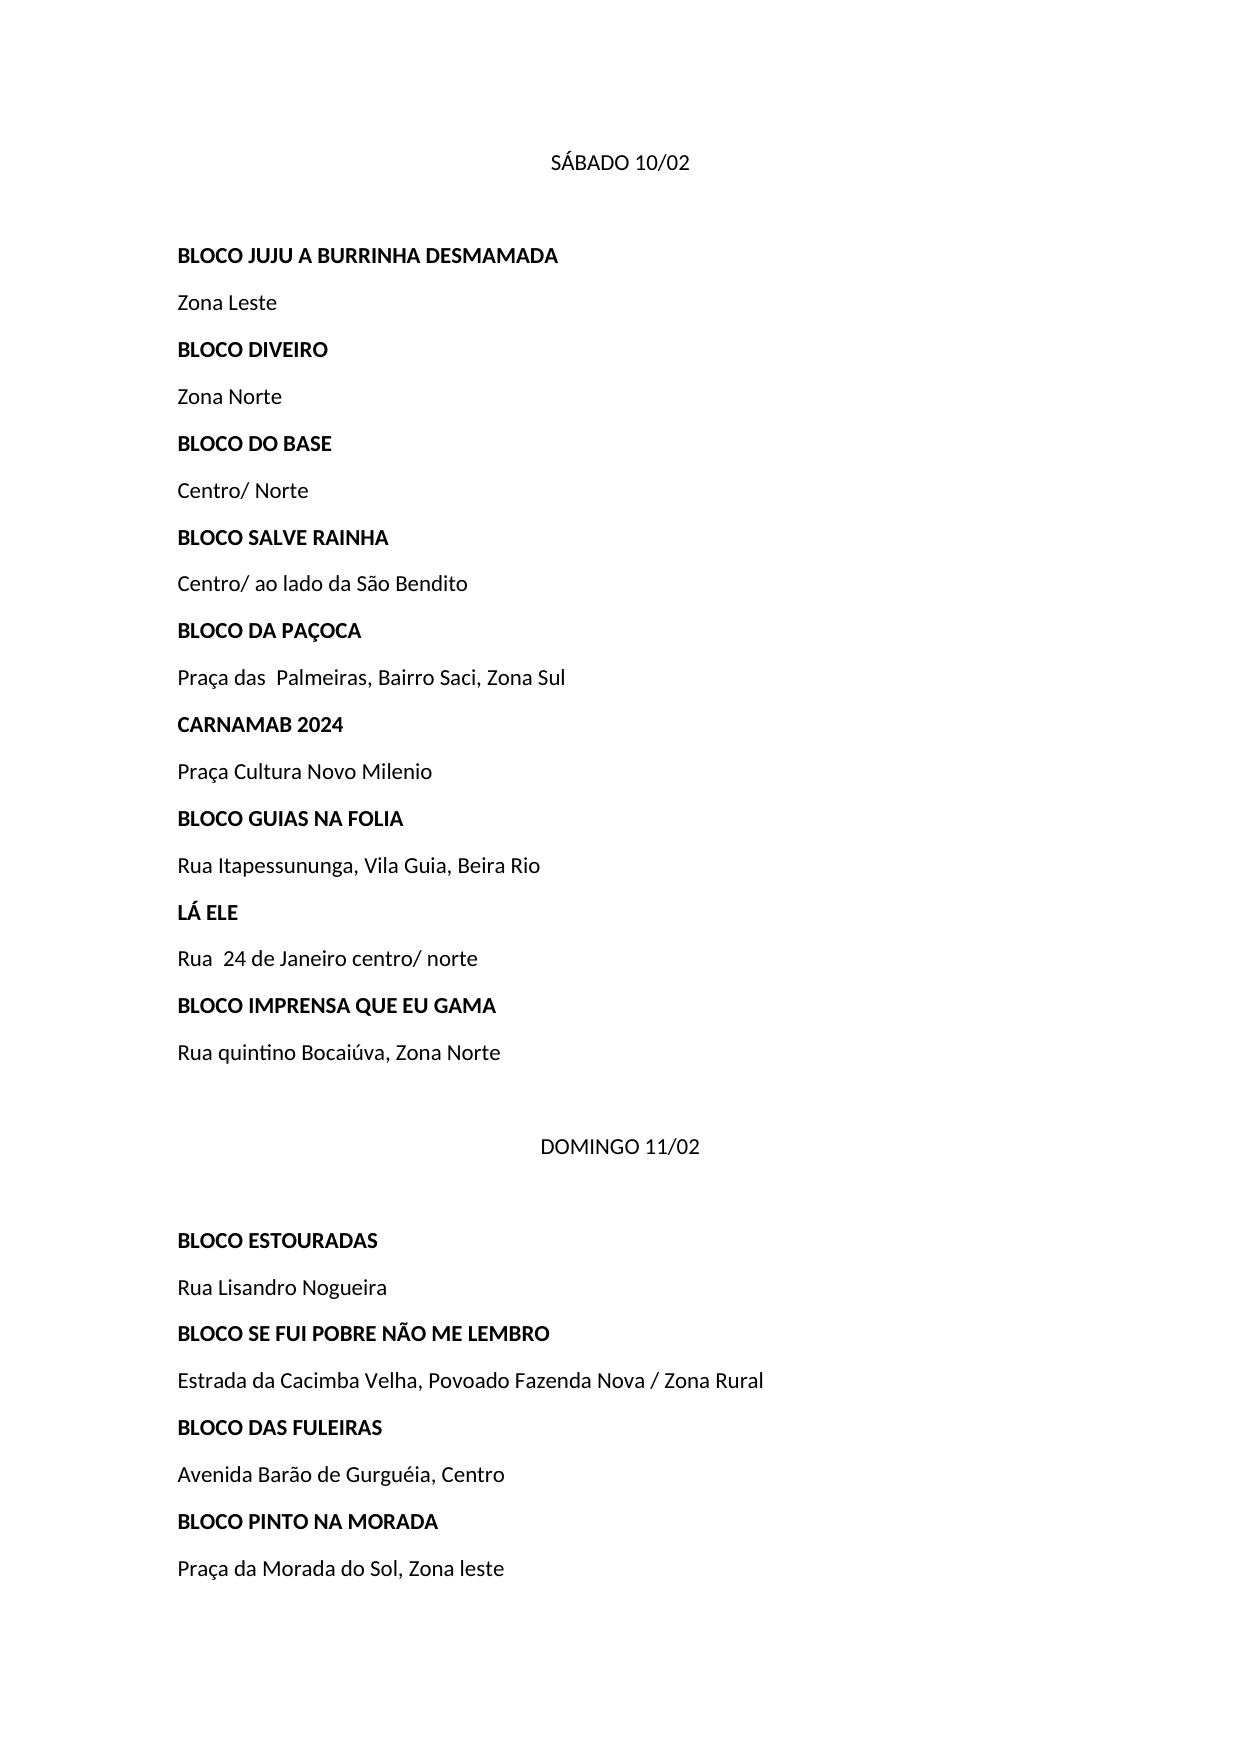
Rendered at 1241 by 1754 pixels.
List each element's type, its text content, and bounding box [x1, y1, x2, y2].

text Centro/ ao lado da São Bendito [177, 569, 1063, 597]
text Praça das Palmeiras, Bairro Saci, Zona Sul [177, 663, 1063, 691]
text BLOCO DA PAÇOCA [177, 616, 1063, 644]
text Praça Cultura Novo Milenio [177, 757, 1063, 785]
text BLOCO SALVE RAINHA [177, 523, 1063, 551]
text Rua 24 de Janeiro centro/ norte [177, 944, 1063, 972]
text SÁBADO 10/02 [177, 148, 1063, 176]
text BLOCO ESTOURADAS [177, 1226, 1063, 1254]
text BLOCO DIVEIRO [177, 335, 1063, 363]
text BLOCO DAS FULEIRAS [177, 1413, 1063, 1441]
text Zona Norte [177, 382, 1063, 410]
text BLOCO JUJU A BURRINHA DESMAMADA [177, 241, 1063, 269]
text Rua Itapessununga, Vila Guia, Beira Rio [177, 851, 1063, 879]
text DOMINGO 11/02 [177, 1132, 1063, 1160]
text BLOCO DO BASE [177, 429, 1063, 457]
text BLOCO IMPRENSA QUE EU GAMA [177, 991, 1063, 1019]
text LÁ ELE [177, 898, 1063, 926]
text CARNAMAB 2024 [177, 710, 1063, 738]
text Avenida Barão de Gurguéia, Centro [177, 1460, 1063, 1488]
text Rua quintino Bocaiúva, Zona Norte [177, 1038, 1063, 1066]
text Praça da Morada do Sol, Zona leste [177, 1554, 1063, 1582]
text Rua Lisandro Nogueira [177, 1273, 1063, 1301]
text BLOCO SE FUI POBRE NÃO ME LEMBRO [177, 1319, 1063, 1347]
text Zona Leste [177, 288, 1063, 316]
text Centro/ Norte [177, 476, 1063, 504]
text Estrada da Cacimba Velha, Povoado Fazenda Nova / Zona Rural [177, 1366, 1063, 1394]
text BLOCO PINTO NA MORADA [177, 1507, 1063, 1535]
text BLOCO GUIAS NA FOLIA [177, 804, 1063, 832]
